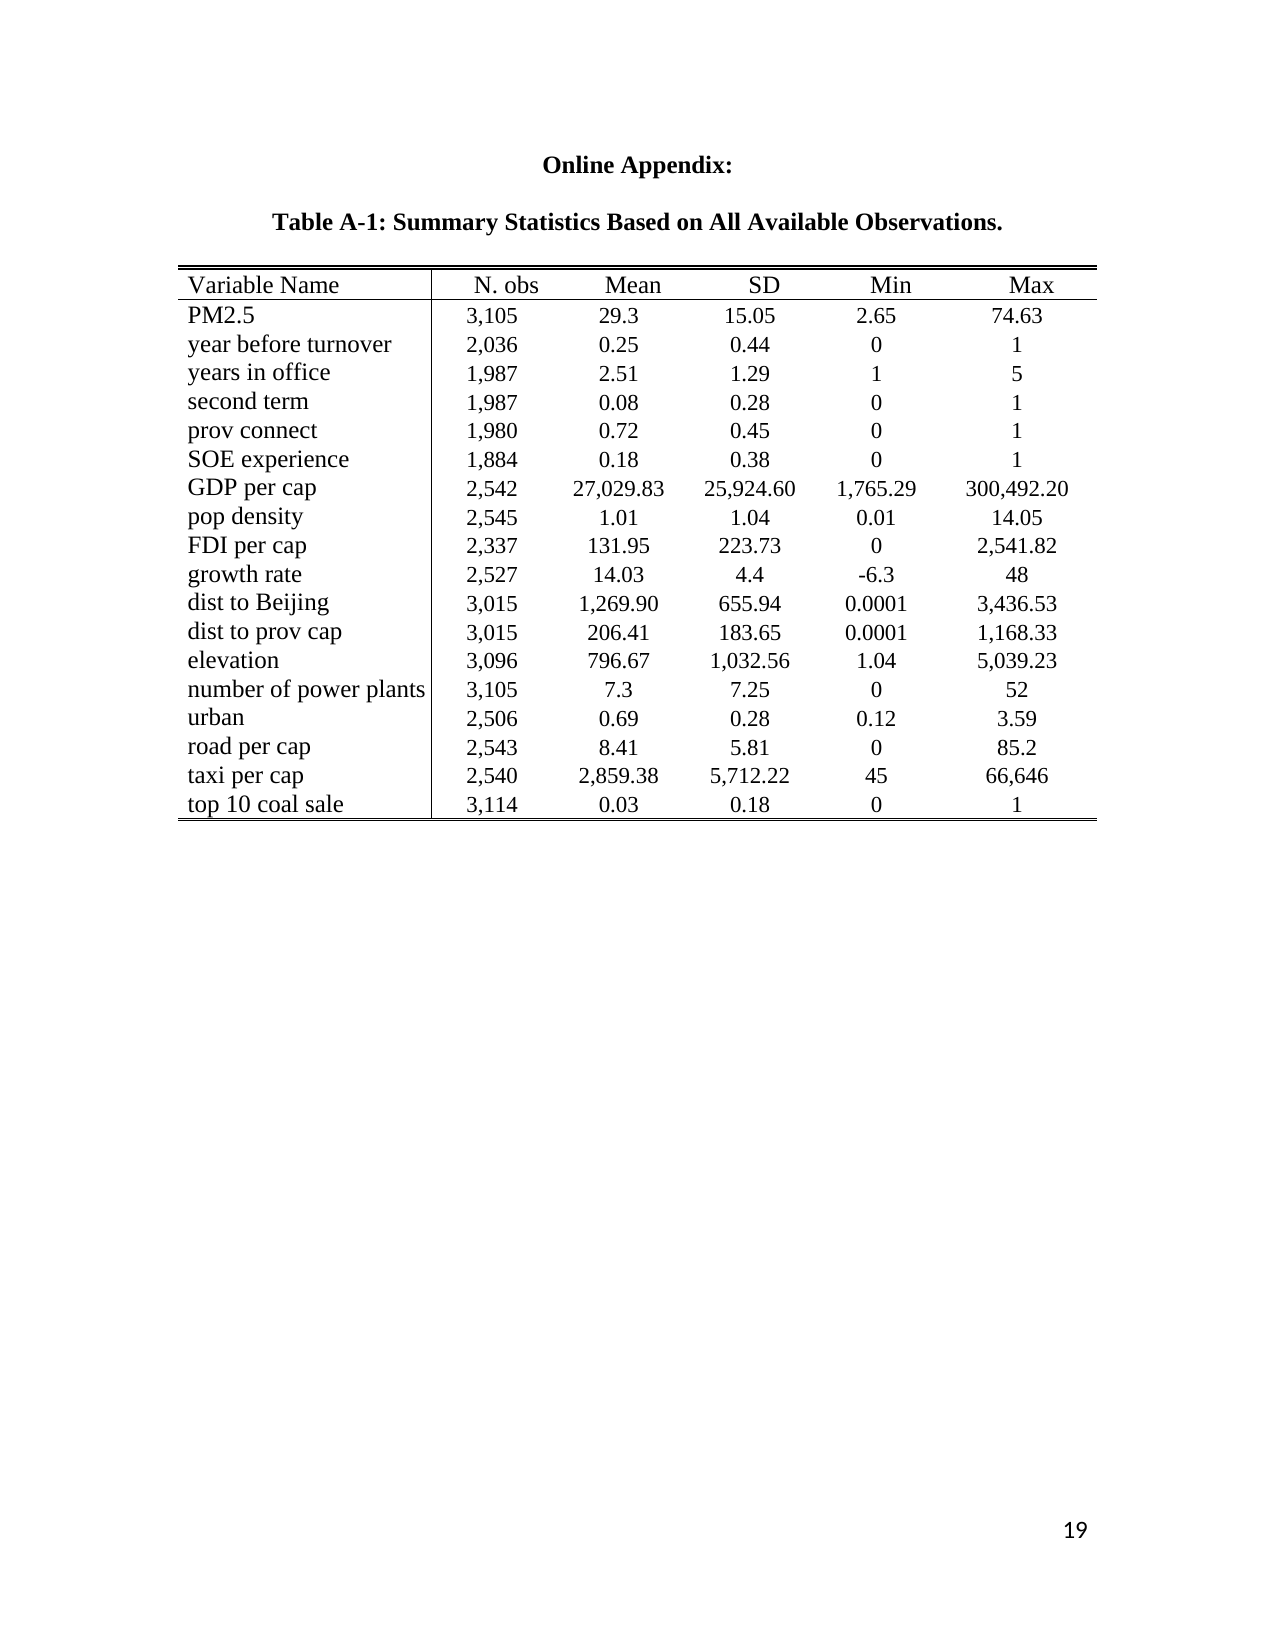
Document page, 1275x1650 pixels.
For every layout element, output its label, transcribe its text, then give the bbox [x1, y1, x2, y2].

table_cell 1 [938, 415, 1097, 444]
table_cell 0.18 [684, 789, 816, 817]
table_cell pop density [178, 501, 431, 530]
table_cell 1 [938, 789, 1097, 817]
table_cell 1.29 [684, 358, 816, 386]
table_cell 0.45 [684, 415, 816, 444]
text Table A-1: Summary Statistics Based on All Available Observations. [168, 207, 1107, 236]
table_cell 0.28 [684, 386, 816, 415]
table_cell 0.08 [553, 386, 684, 415]
table_cell 1,032.56 [684, 645, 816, 674]
table_cell years in office [178, 358, 431, 386]
table_cell 2,506 [432, 703, 553, 731]
table_cell 74.63 [938, 300, 1097, 329]
table_cell dist to prov cap [178, 616, 431, 645]
table_header N. obs [432, 270, 553, 298]
table_cell road per cap [178, 731, 431, 760]
table_cell 3,015 [432, 616, 553, 645]
table_cell 0.0001 [816, 616, 937, 645]
table_cell 0.12 [816, 703, 937, 731]
table_cell 0.0001 [816, 588, 937, 616]
table_cell 2,527 [432, 559, 553, 587]
table_cell 27,029.83 [553, 473, 684, 501]
table_cell 5 [938, 358, 1097, 386]
table_cell 0.72 [553, 415, 684, 444]
table_header Mean [553, 270, 684, 298]
table_cell 0 [816, 789, 937, 817]
table_cell 300,492.20 [938, 473, 1097, 501]
table_cell 0.25 [553, 329, 684, 357]
table_cell 4.4 [684, 559, 816, 587]
table_cell FDI per cap [178, 530, 431, 559]
table_cell 0 [816, 731, 937, 760]
table_cell 1,980 [432, 415, 553, 444]
table_cell SOE experience [178, 444, 431, 472]
table_cell 1.01 [553, 501, 684, 530]
table_cell 2,543 [432, 731, 553, 760]
table_cell 45 [816, 760, 937, 789]
table_cell second term [178, 386, 431, 415]
table_cell 29.3 [553, 300, 684, 329]
table_cell 655.94 [684, 588, 816, 616]
table_cell 66,646 [938, 760, 1097, 789]
table_cell -6.3 [816, 559, 937, 587]
table_cell PM2.5 [178, 300, 431, 329]
table_cell urban [178, 703, 431, 731]
table_cell 223.73 [684, 530, 816, 559]
table_cell 0.18 [553, 444, 684, 472]
table_cell 0.01 [816, 501, 937, 530]
table_cell 0 [816, 444, 937, 472]
table_cell 206.41 [553, 616, 684, 645]
table_cell 1.04 [684, 501, 816, 530]
table_cell prov connect [178, 415, 431, 444]
table_cell 3,114 [432, 789, 553, 817]
table_cell 1 [938, 329, 1097, 357]
table_cell 0 [816, 386, 937, 415]
table_cell 0.69 [553, 703, 684, 731]
table_cell 2,541.82 [938, 530, 1097, 559]
table_cell 0.38 [684, 444, 816, 472]
table_cell 0 [816, 329, 937, 357]
table_cell 1 [938, 444, 1097, 472]
table_header SD [684, 270, 816, 298]
table_cell 2,337 [432, 530, 553, 559]
table_cell 1,269.90 [553, 588, 684, 616]
table_cell 1,987 [432, 386, 553, 415]
table_cell 183.65 [684, 616, 816, 645]
table_cell 25,924.60 [684, 473, 816, 501]
table_cell 52 [938, 674, 1097, 702]
table_cell 1,168.33 [938, 616, 1097, 645]
table_cell 7.25 [684, 674, 816, 702]
table_cell 15.05 [684, 300, 816, 329]
table_cell 1,765.29 [816, 473, 937, 501]
table_cell 0.44 [684, 329, 816, 357]
table_cell 1,987 [432, 358, 553, 386]
table_header Min [816, 270, 937, 298]
table_cell 5,039.23 [938, 645, 1097, 674]
table_cell top 10 coal sale [178, 789, 431, 817]
table_cell 3,096 [432, 645, 553, 674]
text Online Appendix: [187, 150, 1087, 179]
table_cell elevation [178, 645, 431, 674]
table_cell 3,436.53 [938, 588, 1097, 616]
table_cell 14.05 [938, 501, 1097, 530]
table_cell 2,859.38 [553, 760, 684, 789]
table_cell 0 [816, 415, 937, 444]
table_cell 131.95 [553, 530, 684, 559]
table_header Variable Name [178, 270, 431, 298]
table_cell 2.51 [553, 358, 684, 386]
table_cell 0.03 [553, 789, 684, 817]
table_cell 3,105 [432, 674, 553, 702]
table_cell 85.2 [938, 731, 1097, 760]
table_cell 48 [938, 559, 1097, 587]
table_cell 0.28 [684, 703, 816, 731]
table_cell 796.67 [553, 645, 684, 674]
table_cell 8.41 [553, 731, 684, 760]
table_cell taxi per cap [178, 760, 431, 789]
table_cell 0 [816, 530, 937, 559]
table_cell 3.59 [938, 703, 1097, 731]
table_cell 2.65 [816, 300, 937, 329]
table_header Max [938, 270, 1097, 298]
table_cell 3,105 [432, 300, 553, 329]
table_cell 2,545 [432, 501, 553, 530]
table_cell 1 [938, 386, 1097, 415]
table_cell GDP per cap [178, 473, 431, 501]
table_cell growth rate [178, 559, 431, 587]
table_cell dist to Beijing [178, 588, 431, 616]
table_cell number of power plants [178, 674, 431, 702]
table_cell 2,540 [432, 760, 553, 789]
table_cell 1 [816, 358, 937, 386]
table_cell 5,712.22 [684, 760, 816, 789]
table_cell 2,542 [432, 473, 553, 501]
table_cell 1.04 [816, 645, 937, 674]
table_cell 7.3 [553, 674, 684, 702]
table_cell 0 [816, 674, 937, 702]
table_cell 14.03 [553, 559, 684, 587]
table_cell year before turnover [178, 329, 431, 357]
table_cell 3,015 [432, 588, 553, 616]
table_cell 5.81 [684, 731, 816, 760]
table_cell 1,884 [432, 444, 553, 472]
table_cell 2,036 [432, 329, 553, 357]
